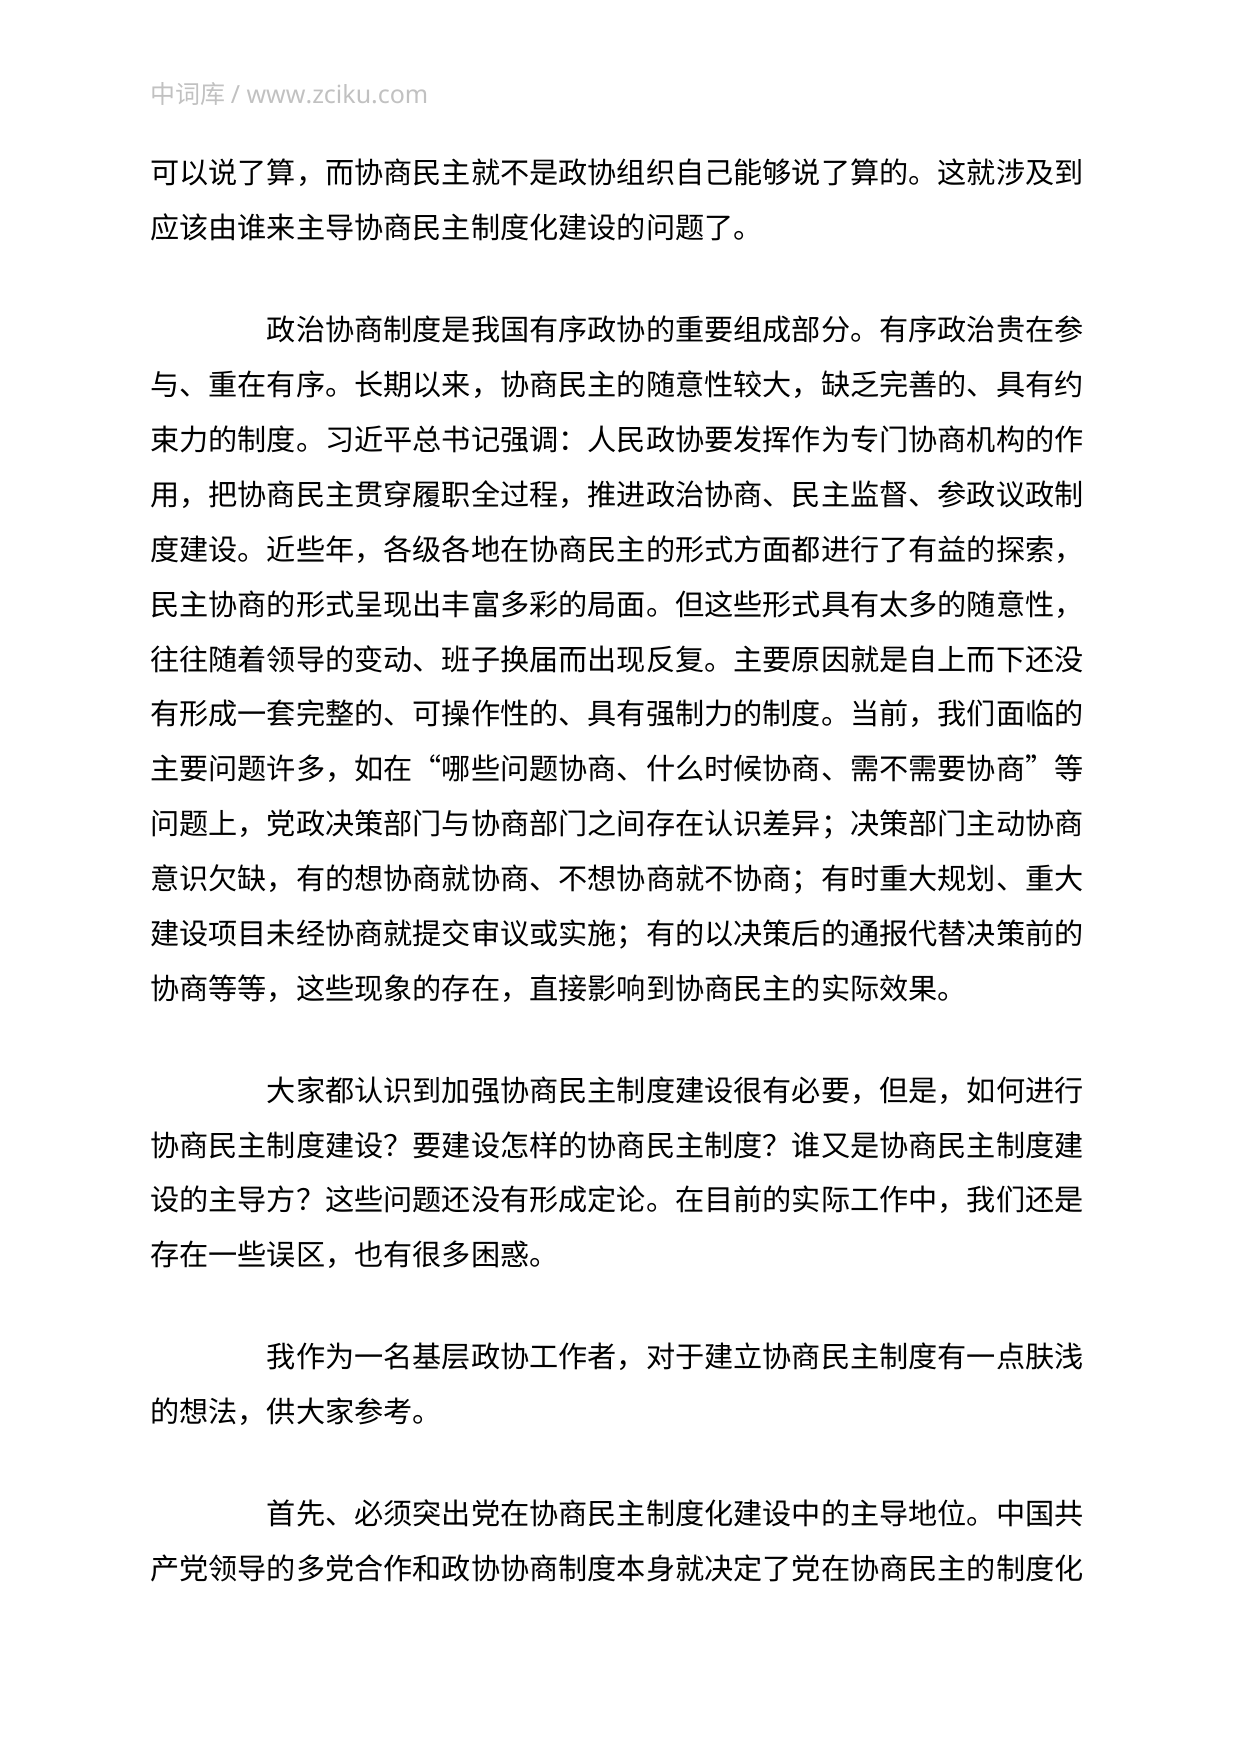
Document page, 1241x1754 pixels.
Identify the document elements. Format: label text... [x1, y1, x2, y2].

text 政治协商制度是我国有序政协的重要组成部分。有序政治贵在参与、重在有序。长期以来，协商民主的随意性较大，缺乏完善的、具有约束力的制度。习近平总书记强调：人民政协要发挥作为专门协商机构的作用，把协商民主贯穿履职全过程，推进政治协商、民主监督、参政议政制度建设。近些年，各级各地在协商民主的形式方面都进行了有益的探索，民主协商的形式呈现出丰富多彩的局面。但这些形式具有太多的随意性，往往随着领导的变动、班子换届而出现反复。主要原因就是自上而下还没有形成一套完整的、可操作性的、具有强制力的制度。当前，我们面临的主要问题许多，如在“哪些问题协商、什么时候协商、需不需要协商”等问题上，党政决策部门与协商部门之间存在认识差异；决策部门主动协商意识欠缺，有的想协商就协商、不想协商就不协商；有时重大规划、重大建设项目未经协商就提交审议或实施；有的以决策后的通报代替决策前的协商等等，这些现象的存在，直接影响到协商民主的实际效果。 [150, 307, 1090, 1008]
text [150, 150, 1090, 247]
text 大家都认识到加强协商民主制度建设很有必要，但是，如何进行协商民主制度建设？要建设怎样的协商民主制度？谁又是协商民主制度建设的主导方？这些问题还没有形成定论。在目前的实际工作中，我们还是存在一些误区，也有很多困惑。 [150, 1067, 1090, 1274]
text 我作为一名基层政协工作者，对于建立协商民主制度有一点肤浅的想法，供大家参考。 [150, 1334, 1090, 1431]
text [150, 1490, 1090, 1587]
